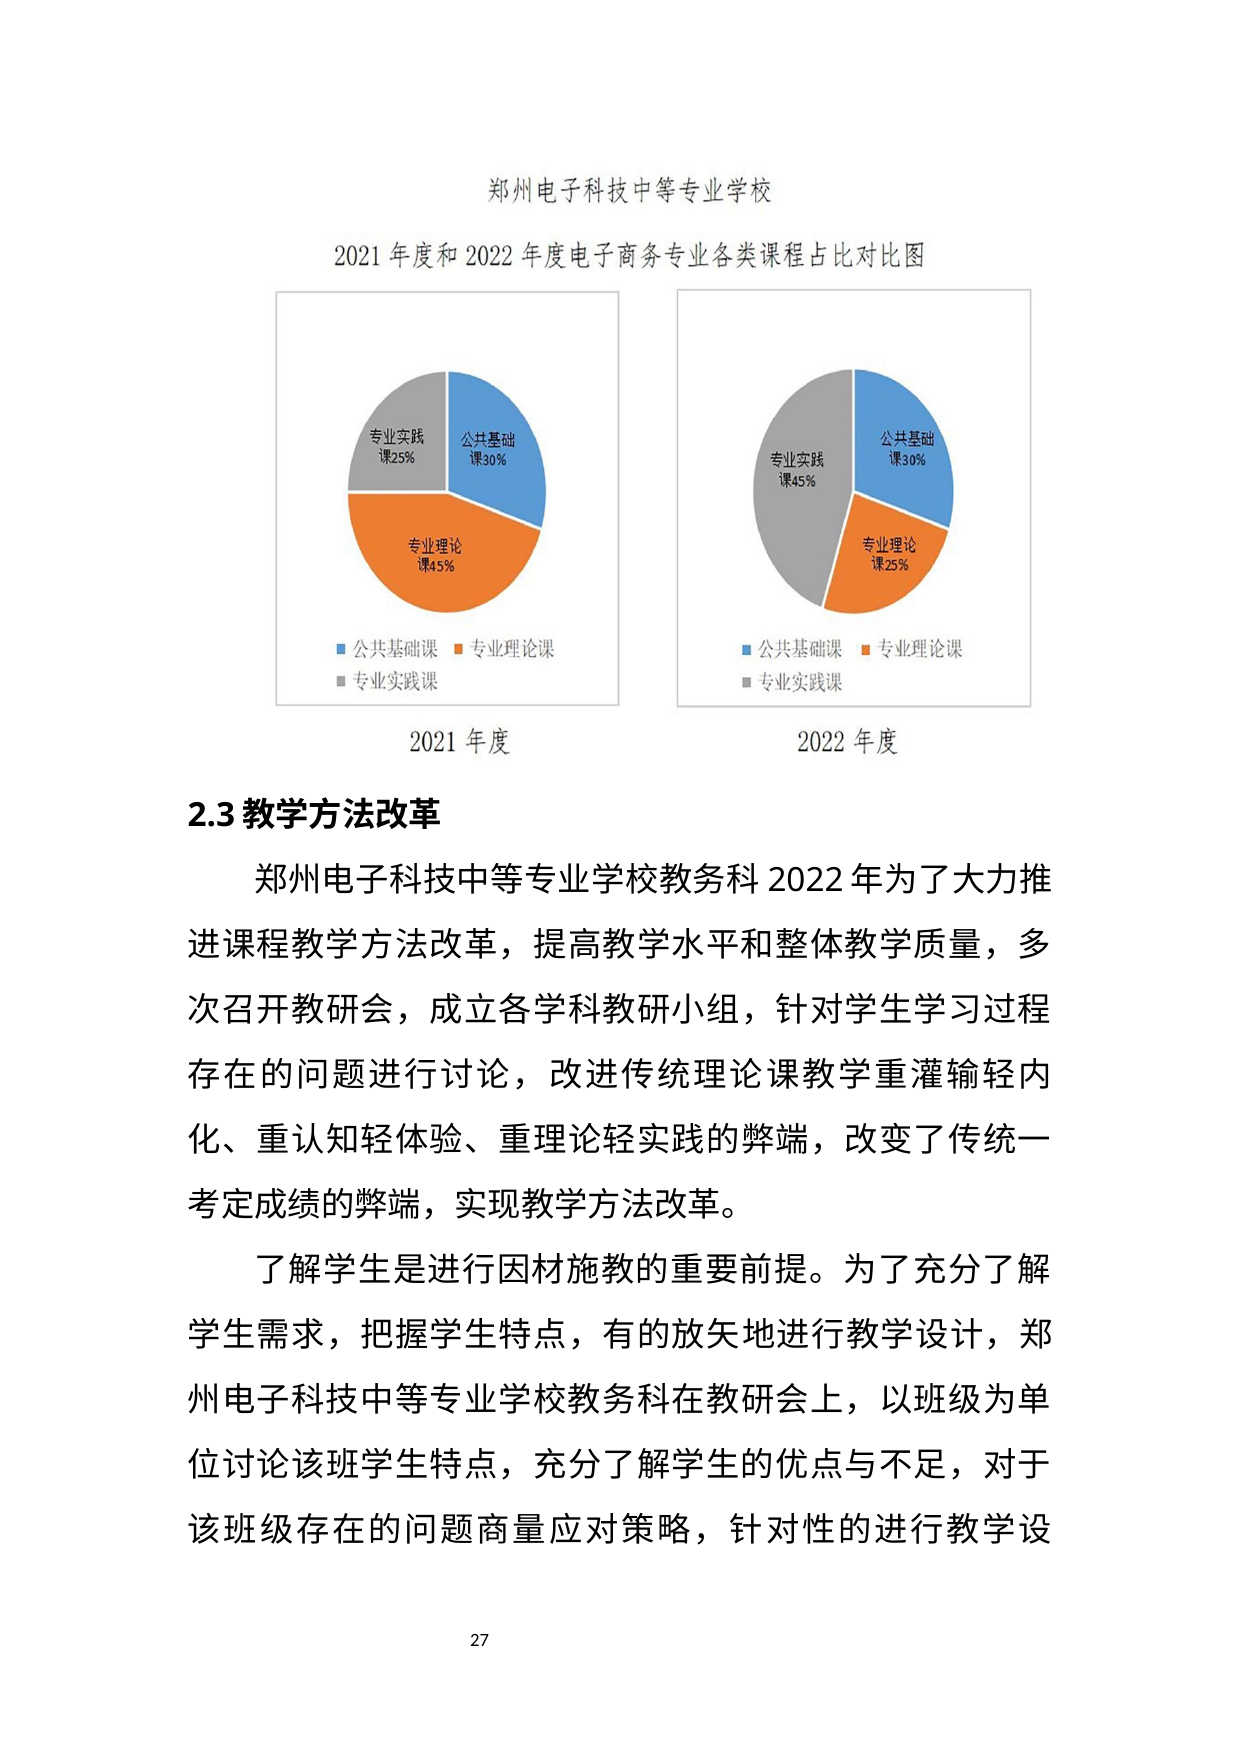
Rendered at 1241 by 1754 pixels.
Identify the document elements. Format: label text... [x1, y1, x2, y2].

title 郑州电子科技中等专业学校教务科2022年为了大力推进课程教学方法改革，提高教学水平和整体教学质量，多次召开教研会，成立各学科教研小组，针对学生学习过程存在的问题进行讨论，改进传统理论课教学重灌输轻内化、重认知轻体验、重理论轻实践的弊端，改变了传统一考定成绩的弊端，实现教学方法改革。 [187, 844, 1053, 1234]
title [187, 1234, 1053, 1559]
text 2.3教学方法改革 [187, 779, 1053, 844]
picture [254, 162, 1055, 762]
